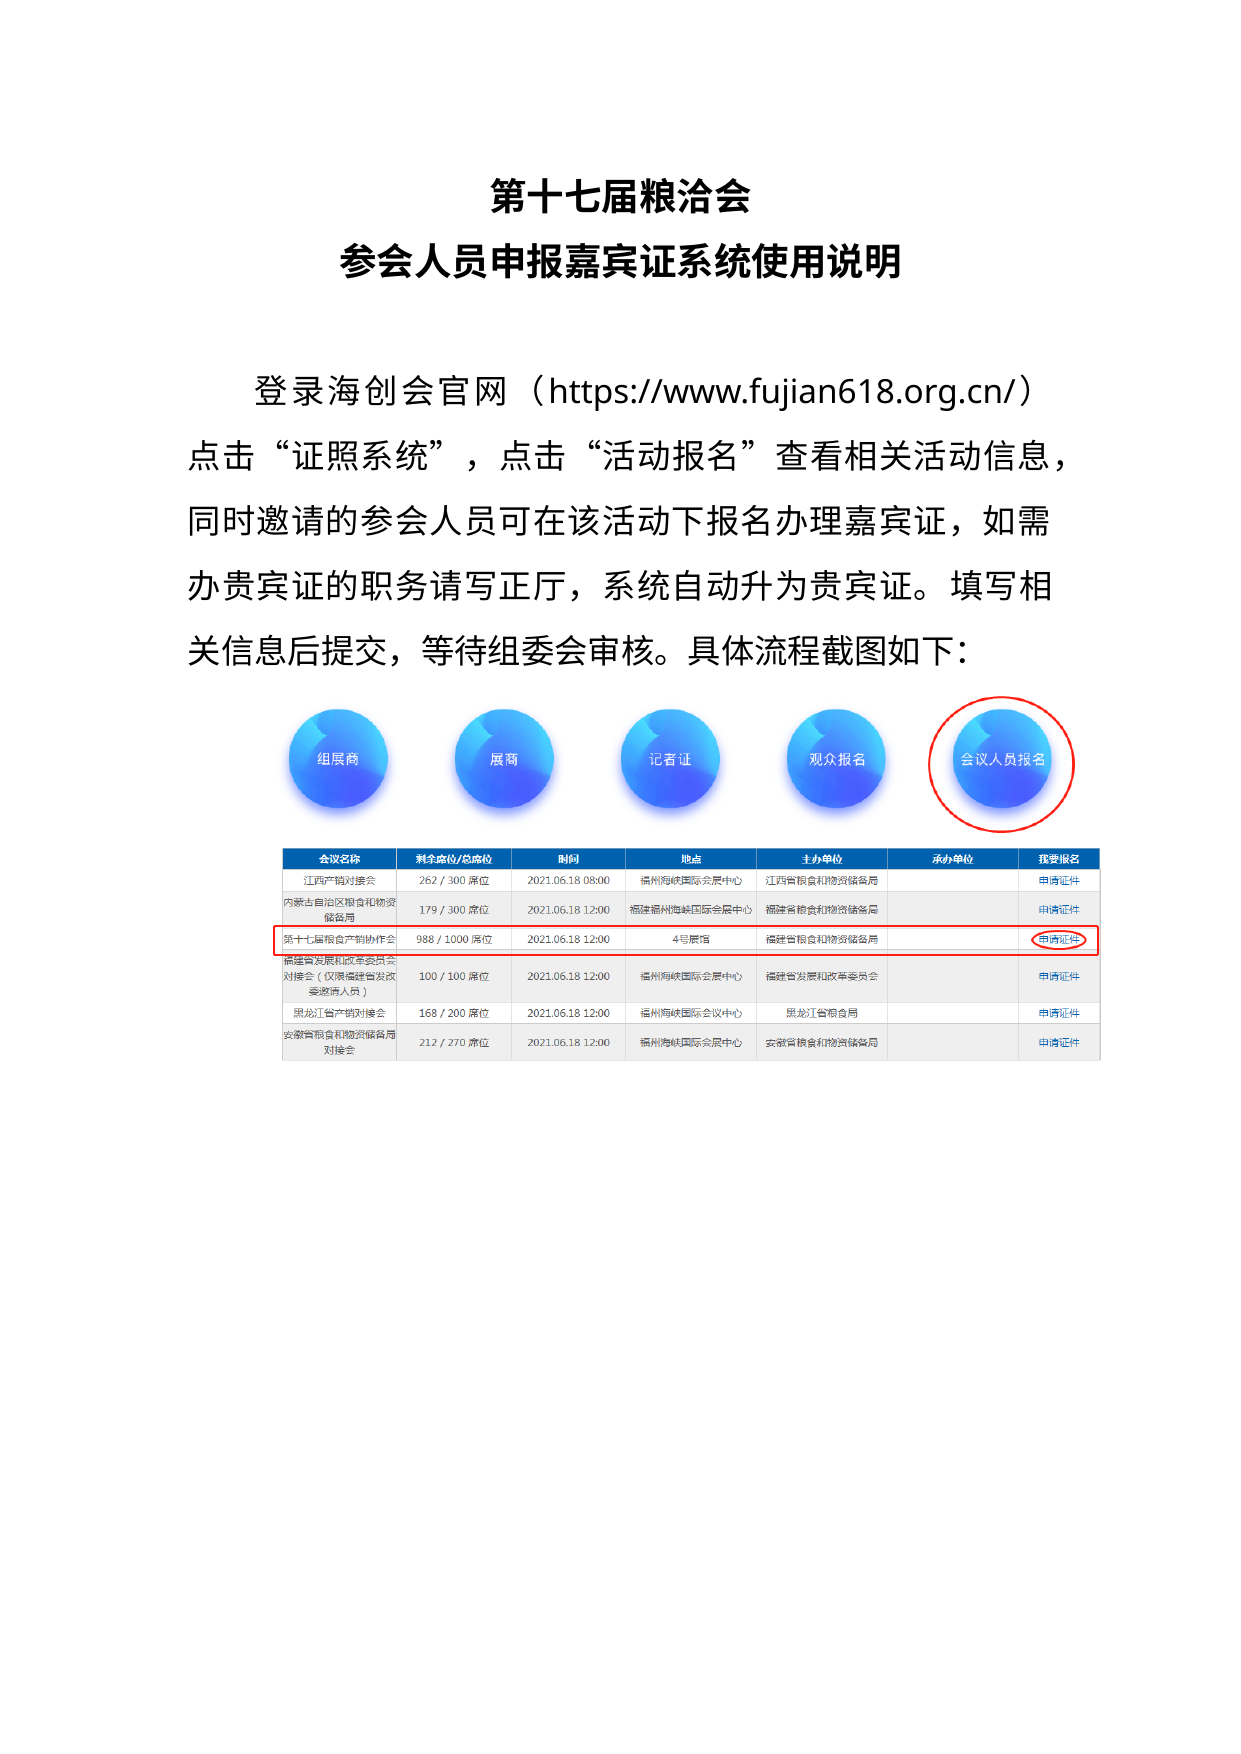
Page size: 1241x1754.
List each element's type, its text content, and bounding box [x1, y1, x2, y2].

picture [254, 844, 1118, 1074]
text 参会人员申报嘉宾证系统使用说明 [187, 227, 1053, 292]
picture [254, 682, 1118, 839]
text 第十七届粮洽会 [187, 162, 1053, 227]
text 登录海创会官网（https://www.fujian618.org.cn/）点击“证照系统”，点击“活动报名”查看相关活动信息，同时邀请的参会人员可在该活动下报名办理嘉宾证，如需办贵宾证的职务请写正厅，系统自动升为贵宾证。填写相关信息后提交，等待组委会审核。具体流程截图如下： [187, 357, 1053, 682]
